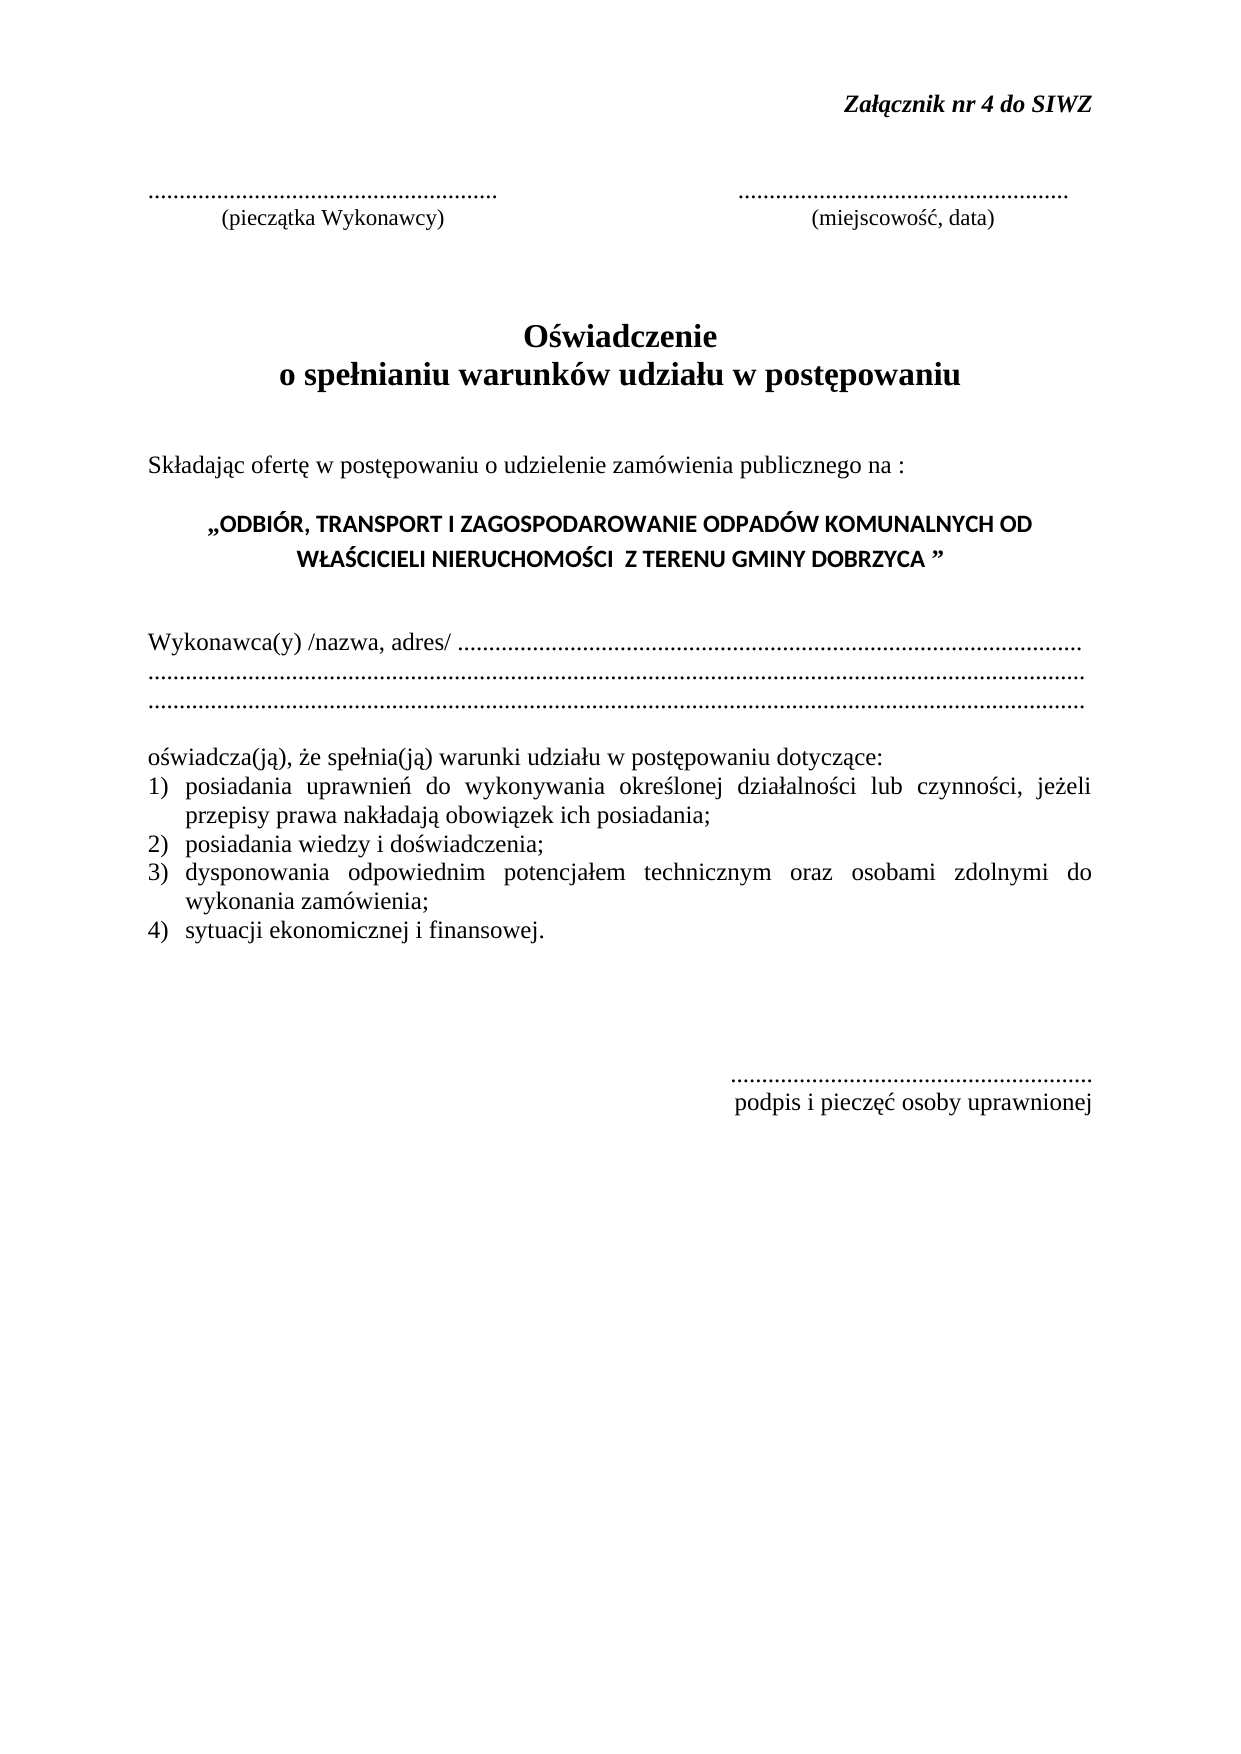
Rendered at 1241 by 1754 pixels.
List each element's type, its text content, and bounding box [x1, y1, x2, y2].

text ........................................................ ..................................................... [148, 175, 1092, 204]
text (pieczątka Wykonawcy) (miejscowość, data) [148, 204, 1092, 230]
list posiadania wiedzy i doświadczenia; [148, 829, 1092, 857]
text Składając ofertę w postępowaniu o udzielenie zamówienia publicznego na : [148, 450, 1092, 479]
text oświadcza(ją), że spełnia(ją) warunki udziału w postępowaniu dotyczące: [148, 742, 1092, 771]
text .......................................................... [177, 1059, 1092, 1087]
text „ODBIÓR, TRANSPORT I ZAGOSPODAROWANIE ODPADÓW KOMUNALNYCH OD WŁAŚCICIELI NIERUCHOMOŚCI Z TERENU GMINY DOBRZYCA ” [148, 508, 1092, 573]
text podpis i pieczęć osoby uprawnionej [177, 1087, 1092, 1116]
text ...................................................................................................................................................... [148, 685, 1092, 714]
list sytuacji ekonomicznej i finansowej. [148, 915, 1092, 944]
text Wykonawca(y) /nazwa, adres/ .................................................................................................... [148, 627, 1092, 656]
text Oświadczenie [148, 316, 1092, 354]
text ...................................................................................................................................................... [148, 656, 1092, 685]
text o spełnianiu warunków udziału w postępowaniu [148, 354, 1092, 393]
list dysponowania odpowiednim potencjałem technicznym oraz osobami zdolnymi do wykonania zamówienia; [148, 857, 1092, 915]
list posiadania uprawnień do wykonywania określonej działalności lub czynności, jeżeli przepisy prawa nakładają obowiązek ich posiadania; [148, 771, 1092, 829]
text Załącznik nr 4 do SIWZ [148, 89, 1092, 117]
